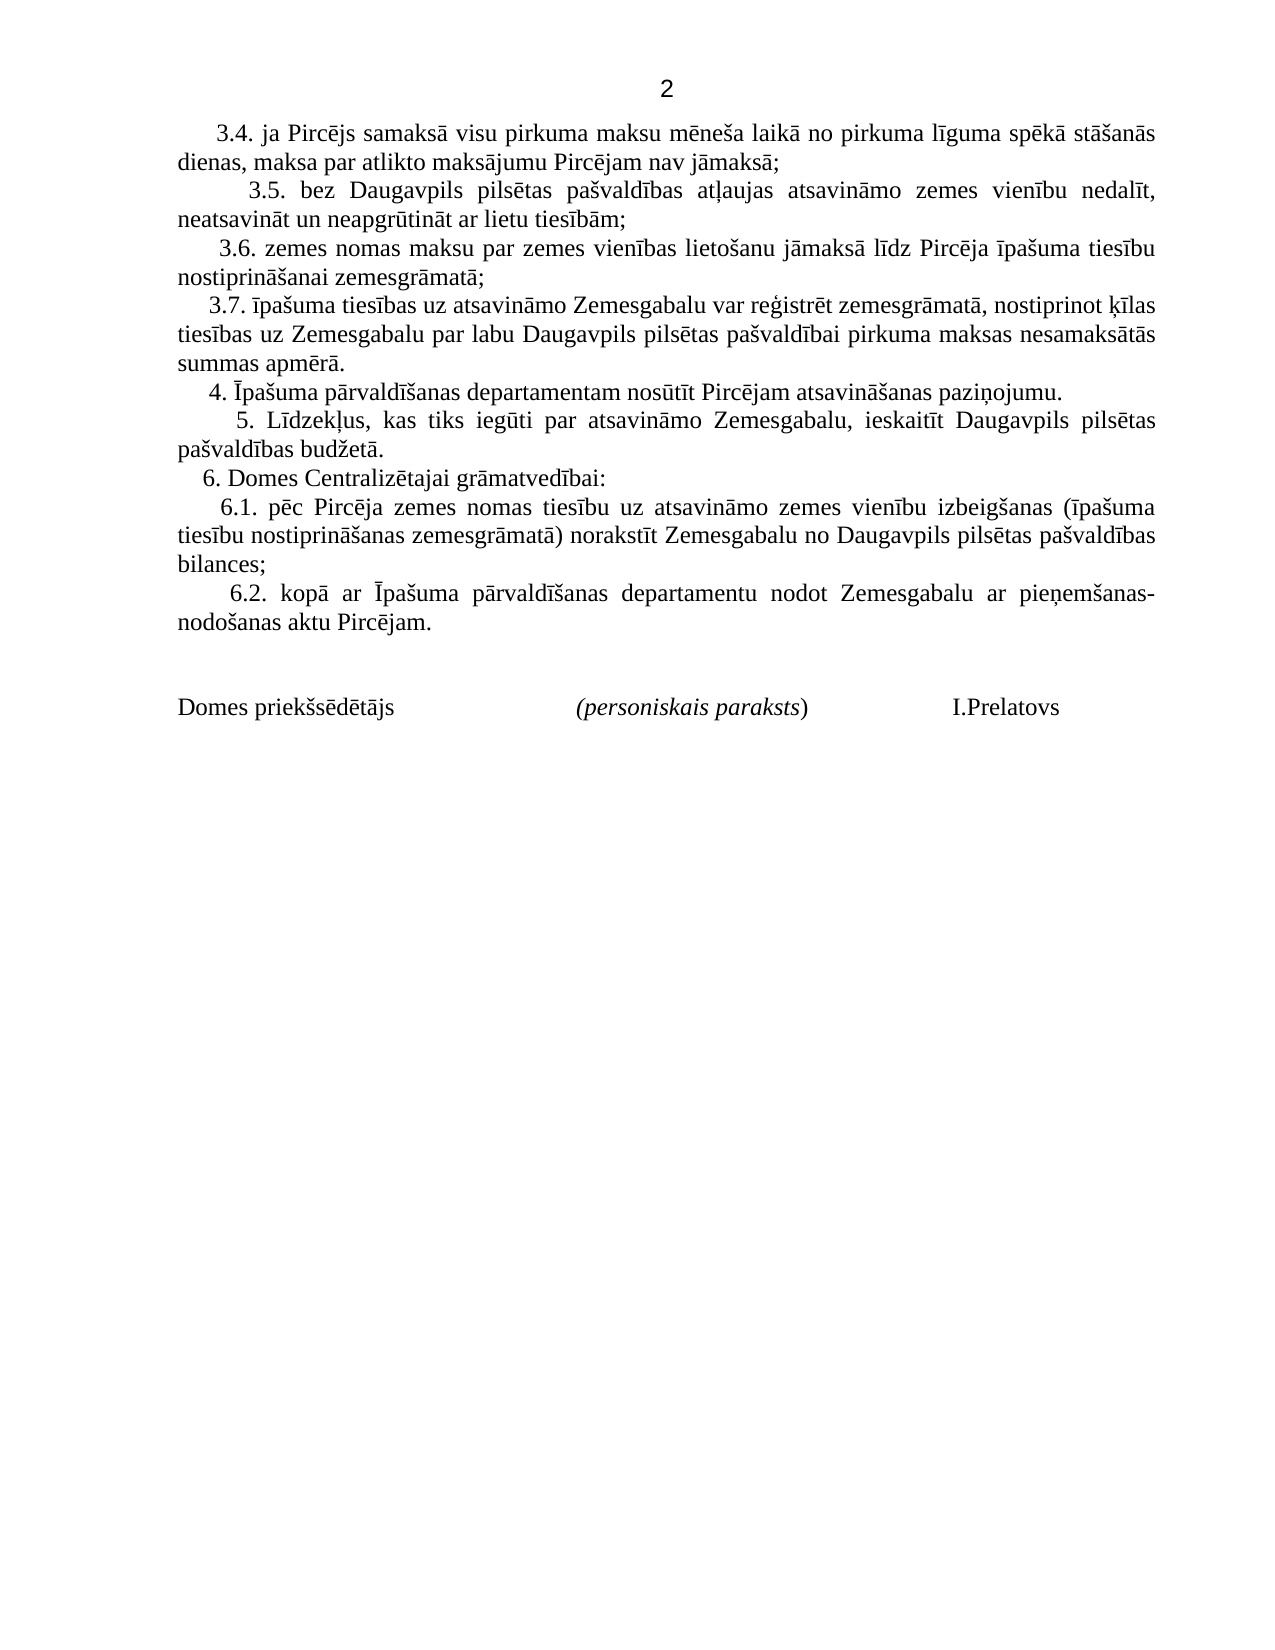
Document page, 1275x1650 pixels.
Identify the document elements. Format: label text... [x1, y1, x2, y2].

text 4. Īpašuma pārvaldīšanas departamentam nosūtīt Pircējam atsavināšanas paziņojumu. [177, 377, 1157, 406]
text 6.2. kopā ar Īpašuma pārvaldīšanas departamentu nodot Zemesgabalu ar pieņemšanas-nodošanas aktu Pircējam. [177, 578, 1157, 636]
text 3.4. ja Pircējs samaksā visu pirkuma maksu mēneša laikā no pirkuma līguma spēkā stāšanās dienas, maksa par atlikto maksājumu Pircējam nav jāmaksā; [177, 118, 1157, 176]
text 6.1. pēc Pircēja zemes nomas tiesību uz atsavināmo zemes vienību izbeigšanas (īpašuma tiesību nostiprināšanas zemesgrāmatā) norakstīt Zemesgabalu no Daugavpils pilsētas pašvaldības bilances; [177, 492, 1157, 578]
text 3.6. zemes nomas maksu par zemes vienības lietošanu jāmaksā līdz Pircēja īpašuma tiesību nostiprināšanai zemesgrāmatā; [177, 233, 1157, 291]
text Domes priekšsēdētājs (personiskais paraksts) I.Prelatovs [177, 692, 1157, 721]
text 6. Domes Centralizētajai grāmatvedībai: [177, 463, 1157, 492]
text 5. Līdzekļus, kas tiks iegūti par atsavināmo Zemesgabalu, ieskaitīt Daugavpils pilsētas pašvaldības budžetā. [177, 406, 1157, 463]
text 3.7. īpašuma tiesības uz atsavināmo Zemesgabalu var reģistrēt zemesgrāmatā, nostiprinot ķīlas tiesības uz Zemesgabalu par labu Daugavpils pilsētas pašvaldībai pirkuma maksas nesamaksātās summas apmērā. [177, 291, 1157, 377]
text 3.5. bez Daugavpils pilsētas pašvaldības atļaujas atsavināmo zemes vienību nedalīt, neatsavināt un neapgrūtināt ar lietu tiesībām; [177, 176, 1157, 233]
